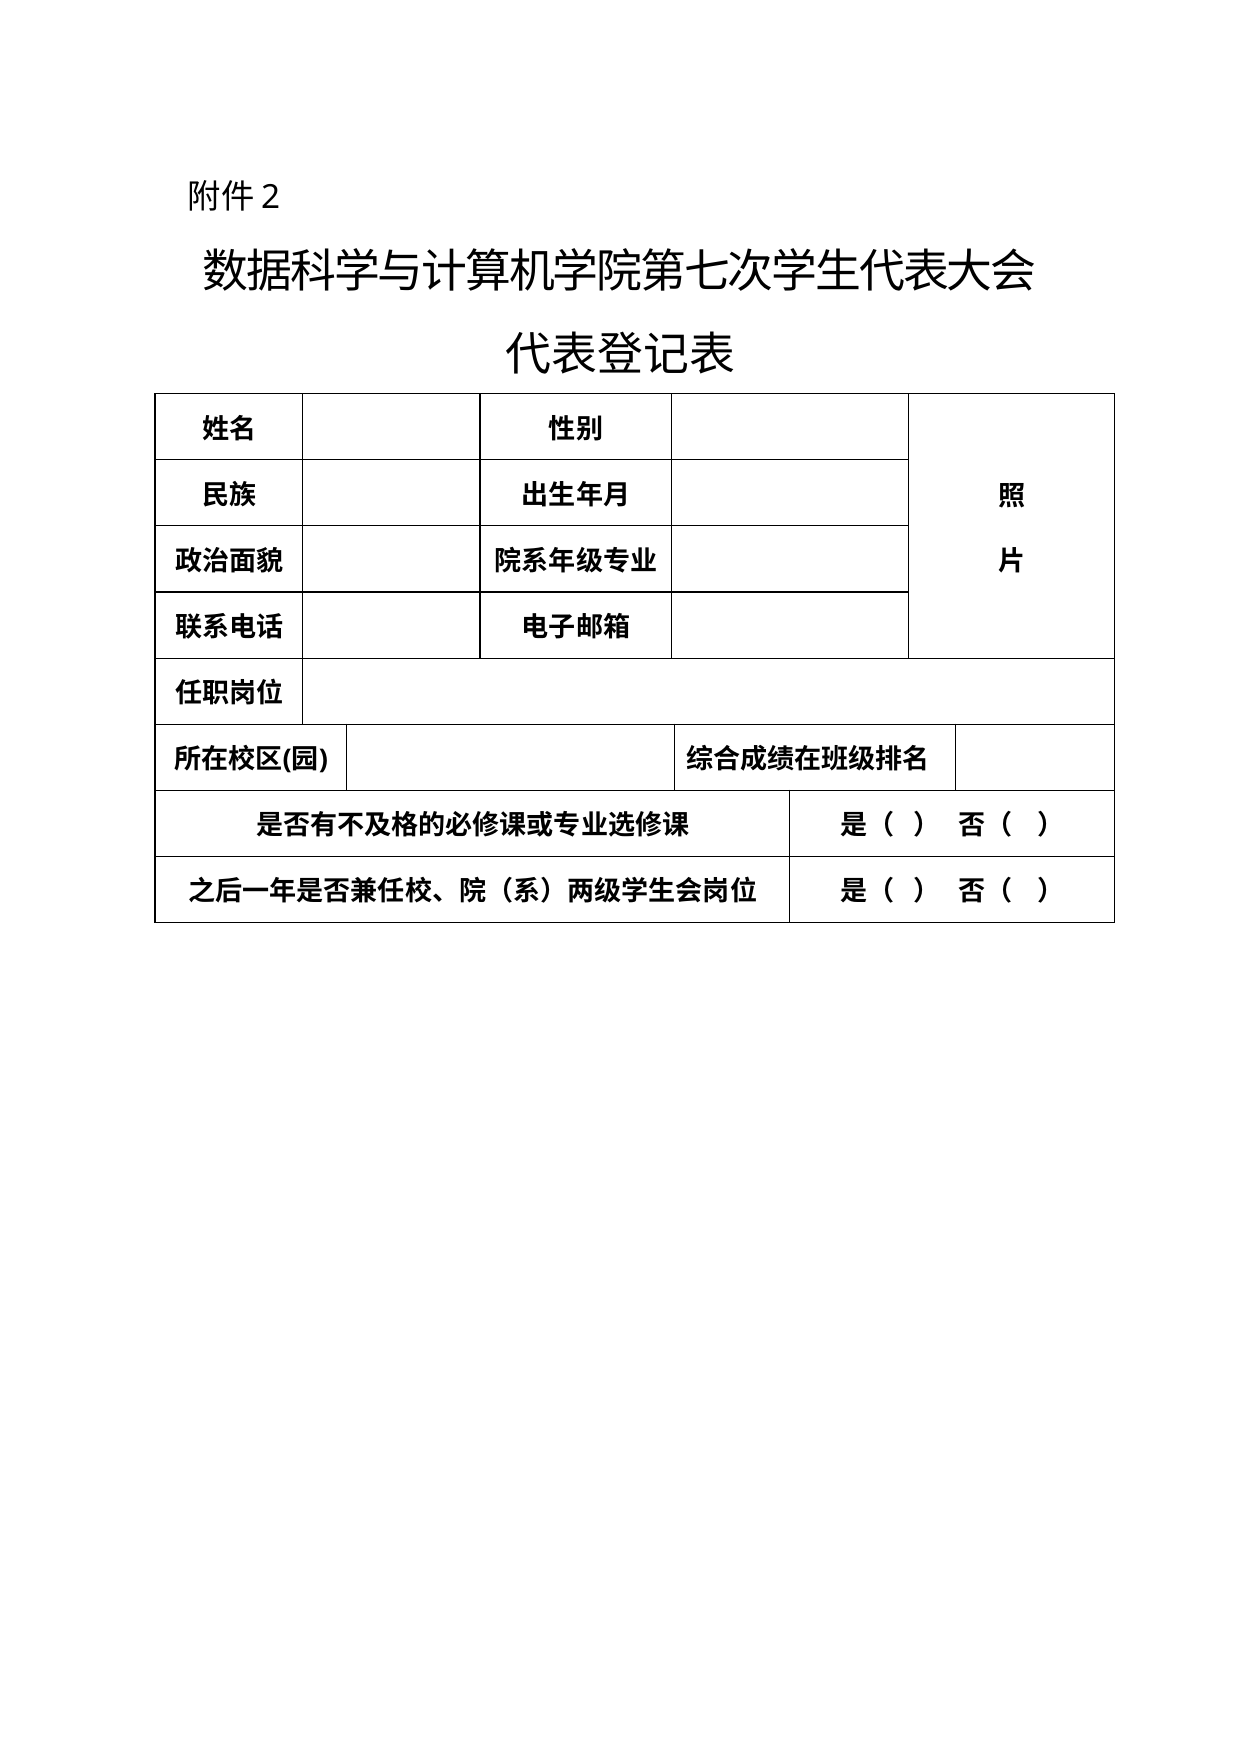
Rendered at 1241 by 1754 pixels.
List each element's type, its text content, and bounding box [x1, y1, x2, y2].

table_cell [672, 526, 908, 591]
table_cell 是（ ） 否（ ） [790, 857, 1114, 922]
table_cell [672, 460, 908, 525]
table_cell [303, 659, 1114, 723]
table_cell 联系电话 [156, 593, 302, 657]
table_cell [303, 593, 479, 657]
table_header [303, 394, 479, 459]
table_cell [347, 725, 674, 789]
table_header 性别 [481, 394, 671, 459]
table_cell [303, 526, 479, 591]
table_cell 是（ ） 否（ ） [790, 791, 1114, 856]
table_header [672, 394, 908, 459]
table_cell 民族 [156, 460, 302, 525]
table_header 姓名 [156, 394, 302, 459]
table_cell 政治面貌 [156, 526, 302, 591]
text 数据科学与计算机学院第七次学生代表大会 [187, 227, 1053, 302]
table_cell 综合成绩在班级排名 [675, 725, 955, 789]
table_cell 是否有不及格的必修课或专业选修课 [156, 791, 789, 856]
text 代表登记表 [187, 310, 1053, 385]
table_cell 之后一年是否兼任校、院（系）两级学生会岗位 [156, 857, 789, 922]
table_cell 院系年级专业 [481, 526, 671, 591]
table_header 照 片 [909, 394, 1114, 657]
table_cell 电子邮箱 [481, 593, 671, 657]
table_cell [303, 460, 479, 525]
table_cell 所在校区(园) [156, 725, 346, 789]
table_cell [956, 725, 1114, 789]
table_cell 出生年月 [481, 460, 671, 525]
text 附件2 [187, 162, 1053, 227]
table_cell [672, 593, 908, 657]
table_cell 任职岗位 [156, 659, 302, 723]
